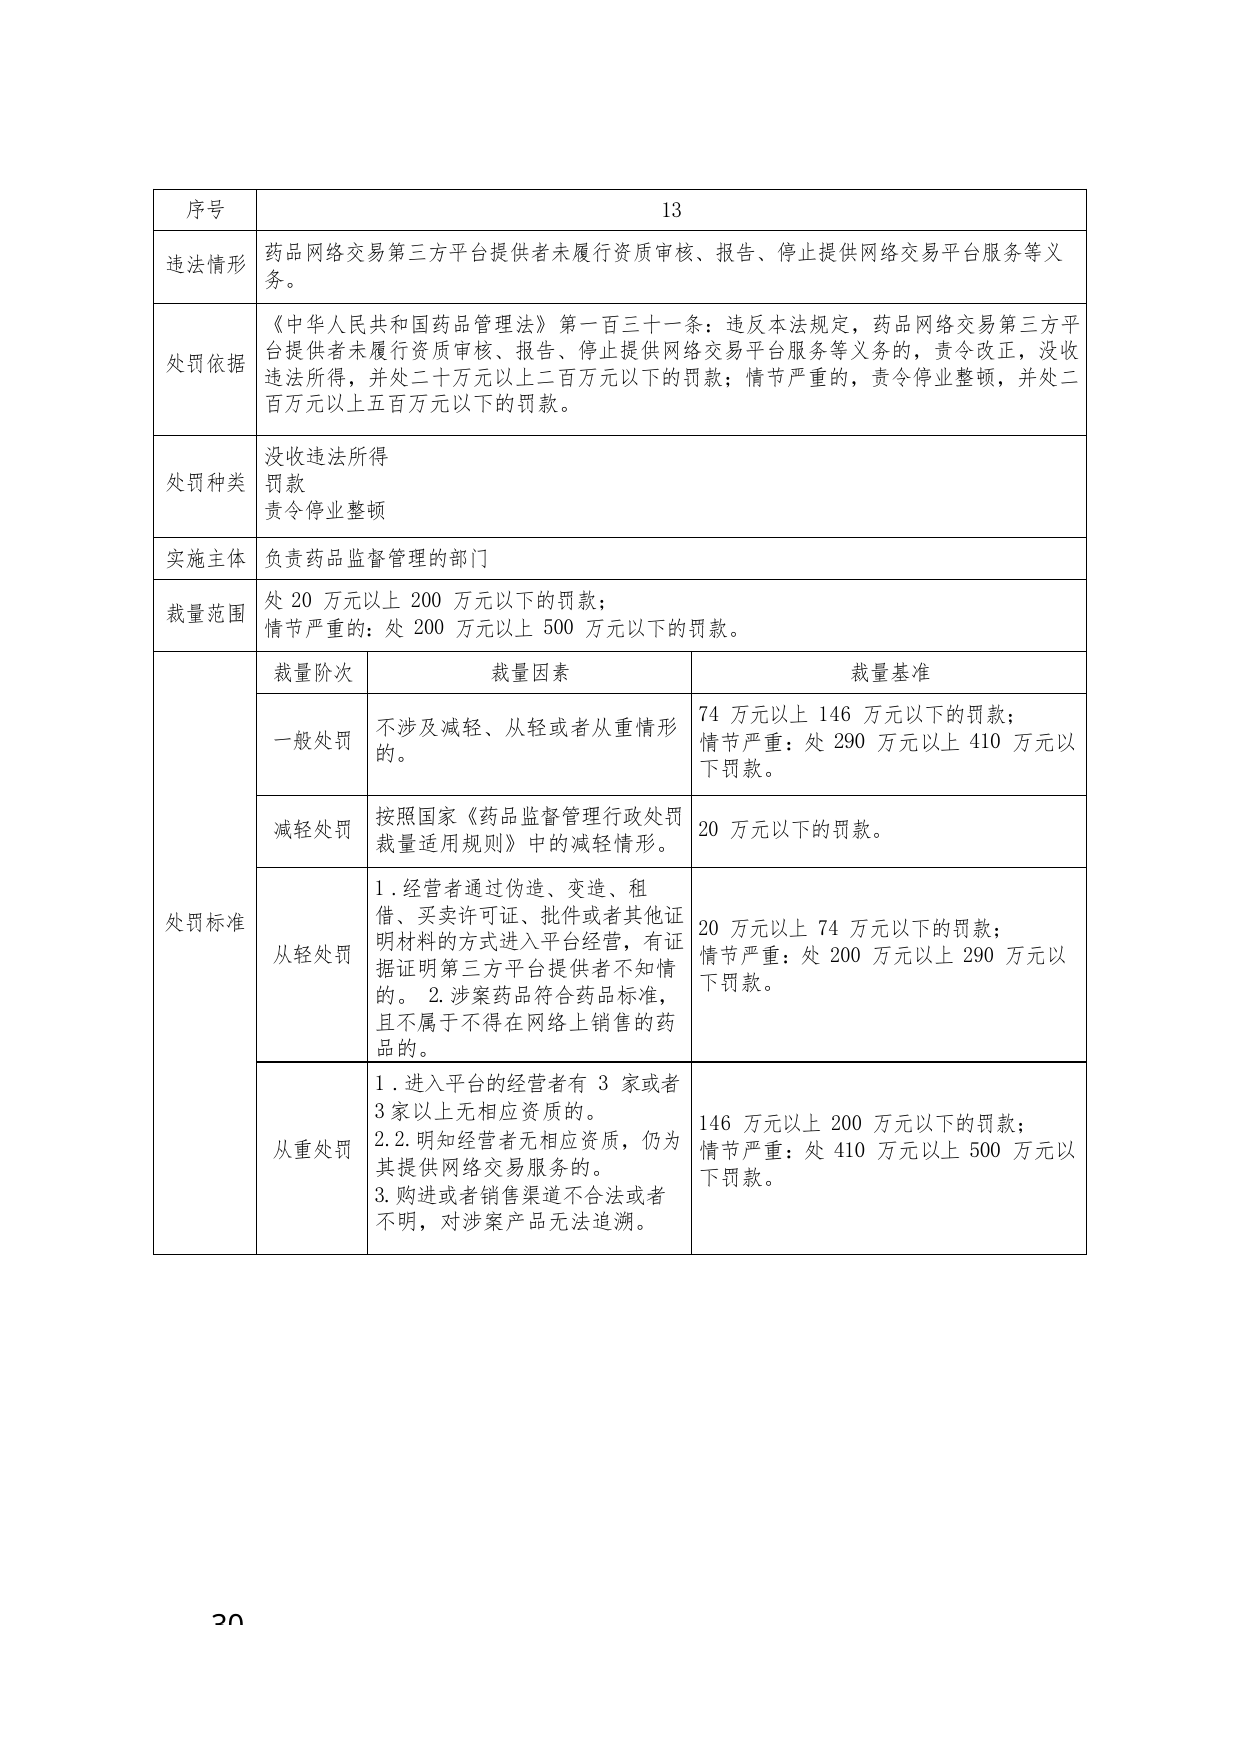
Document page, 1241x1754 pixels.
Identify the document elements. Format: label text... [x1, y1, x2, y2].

table_cell 违法情形 [154, 231, 256, 302]
table_cell 裁量因素 [368, 652, 691, 693]
table_cell 处 20 万元以上 200 万元以下的罚款； 情节严重的：处 200 万元以上 500 万元以下的罚款。 [257, 580, 1086, 651]
table_cell 从重处罚 [257, 1063, 367, 1254]
table_cell 20 万元以上 74 万元以下的罚款； 情节严重：处 200 万元以上 290 万元以下罚款。 [692, 868, 1086, 1061]
table_cell 《中华人民共和国药品管理法》第一百三十一条：违反本法规定，药品网络交易第三方平台提供者未履行资质审核、报告、停止提供网络交易平台服务等义务的，责令改正，没收违法所得，并处二十万元以上二百万元以下的罚款；情节严重的，责令停业整顿，并处二百万元以上五百万元以下的罚款。 [257, 304, 1086, 434]
table_cell 按照国家《药品监督管理行政处罚裁量适用规则》中的减轻情形。 [368, 796, 691, 867]
table_cell 1 .经营者通过伪造、变造、租借、买卖许可证、批件或者其他证明材料的方式进入平台经营，有证据证明第三方平台提供者不知情的。 2.涉案药品符合药品标准，且不属于不得在网络上销售的药品的。 [368, 868, 691, 1061]
table_cell 74 万元以上 146 万元以下的罚款； 情节严重：处 290 万元以上 410 万元以下罚款。 [692, 694, 1086, 795]
table_cell 146 万元以上 200 万元以下的罚款； 情节严重：处 410 万元以上 500 万元以下罚款。 [692, 1063, 1086, 1254]
table_cell 一般处罚 [257, 694, 367, 795]
table_cell 裁量基准 [692, 652, 1086, 693]
table_cell 没收违法所得罚款 责令停业整顿 [257, 436, 1086, 537]
table_cell 1 .进入平台的经营者有 3 家或者 3家以上无相应资质的。 2.2.明知经营者无相应资质，仍为其提供网络交易服务的。 3.购进或者销售渠道不合法或者不明，对涉案产品无法追溯。 [368, 1063, 691, 1254]
table_cell 处罚种类 [154, 436, 256, 537]
table_cell 不涉及减轻、从轻或者从重情形的。 [368, 694, 691, 795]
table_header 13 [257, 190, 1086, 230]
table_cell 减轻处罚 [257, 796, 367, 867]
table_cell 处罚依据 [154, 304, 256, 434]
table_cell 负责药品监督管理的部门 [257, 538, 1086, 579]
table_cell 处罚标准 [154, 652, 256, 1254]
table_cell 从轻处罚 [257, 868, 367, 1061]
table_header 序号 [154, 190, 256, 230]
table_cell 实施主体 [154, 538, 256, 579]
table_cell 裁量阶次 [257, 652, 367, 693]
table_cell 药品网络交易第三方平台提供者未履行资质审核、报告、停止提供网络交易平台服务等义务。 [257, 231, 1086, 302]
table_cell 裁量范围 [154, 580, 256, 651]
table_cell 20 万元以下的罚款。 [692, 796, 1086, 867]
